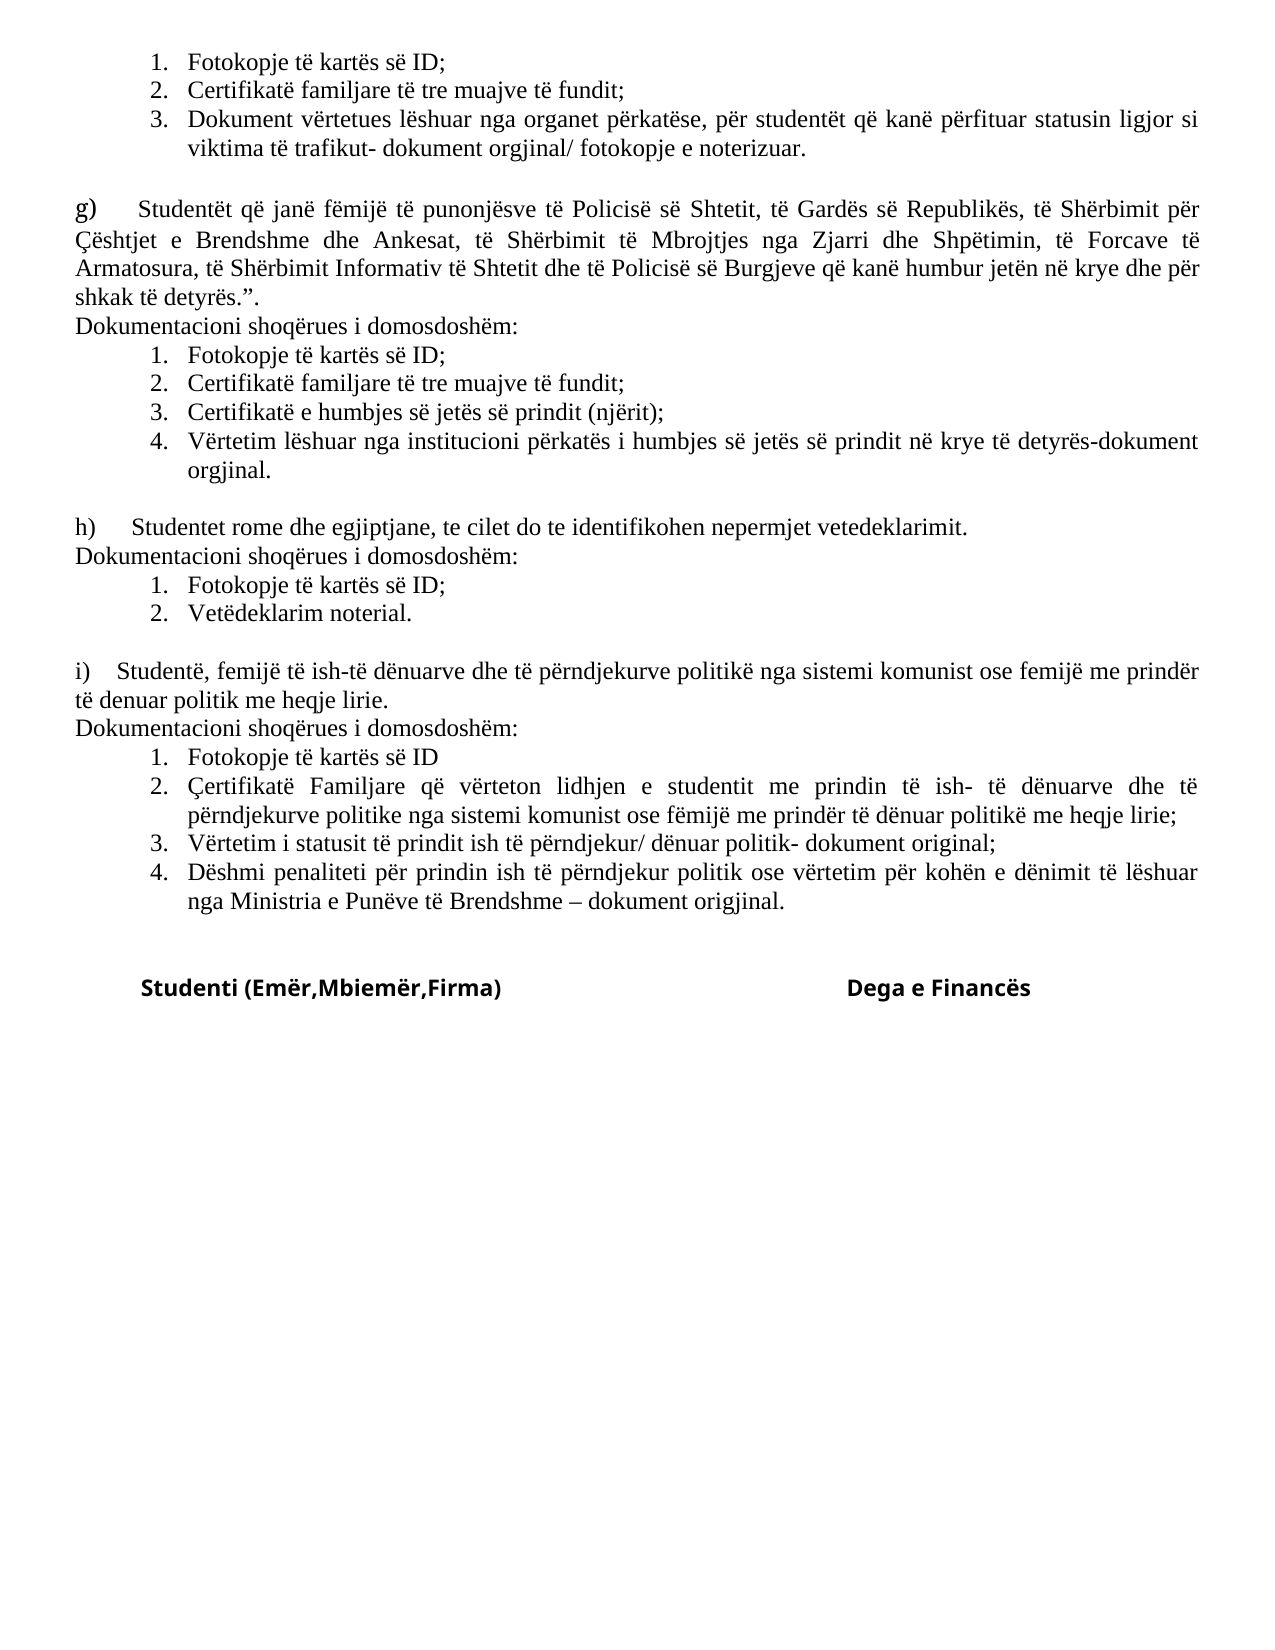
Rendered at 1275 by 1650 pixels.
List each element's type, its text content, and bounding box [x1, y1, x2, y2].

text Studenti (Emër,Mbiemër,Firma) Dega e Financës [141, 972, 1200, 1003]
text Dokumentacioni shoqërues i domosdoshëm: [75, 311, 1200, 340]
list Vërtetim i statusit të prindit ish të përndjekur/ dënuar politik- dokument original; [150, 828, 1200, 857]
list Dëshmi penaliteti për prindin ish të përndjekur politik ose vërtetim për kohën e dënimit të lëshuar nga Ministria e Punëve të Brendshme – dokument origjinal. [150, 857, 1200, 915]
list Studentët që janë fëmijë të punonjësve të Policisë së Shtetit, të Gardës së Republikës, të Shërbimit për Çështjet e Brendshme dhe Ankesat, të Shërbimit të Mbrojtjes nga Zjarri dhe Shpëtimin, të Forcave të Armatosura, të Shërbimit Informativ të Shtetit dhe të Policisë së Burgjeve që kanë humbur jetën në krye dhe për shkak të detyrës.”. [75, 191, 1200, 311]
list Fotokopje të kartës së ID; [150, 570, 1200, 598]
list Certifikatë familjare të tre muajve të fundit; [150, 368, 1200, 397]
text i) Studentë, femijë të ish-të dënuarve dhe të përndjekurve politikë nga sistemi komunist ose femijë me prindër të denuar politik me heqje lirie. [75, 656, 1200, 713]
list Fotokopje të kartës së ID; [150, 340, 1200, 368]
list Vetëdeklarim noterial. [150, 598, 1200, 627]
text Dokumentacioni shoqërues i domosdoshëm: [75, 541, 1200, 570]
list Certifikatë familjare të tre muajve të fundit; [150, 76, 1200, 104]
text Dokumentacioni shoqërues i domosdoshëm: [75, 713, 1200, 742]
text h) Studentet rome dhe egjiptjane, te cilet do te identifikohen nepermjet vetedeklarimit. [75, 512, 1200, 541]
list Fotokopje të kartës së ID; [150, 47, 1200, 76]
list Vërtetim lëshuar nga institucioni përkatës i humbjes së jetës së prindit në krye të detyrës-dokument orgjinal. [150, 426, 1200, 483]
list Dokument vërtetues lëshuar nga organet përkatëse, për studentët që kanë përfituar statusin ligjor si viktima të trafikut- dokument orgjinal/ fotokopje e noterizuar. [150, 104, 1200, 162]
list Fotokopje të kartës së ID [150, 742, 1200, 771]
list Certifikatë e humbjes së jetës së prindit (njërit); [150, 397, 1200, 426]
list Çertifikatë Familjare që vërteton lidhjen e studentit me prindin të ish- të dënuarve dhe të përndjekurve politike nga sistemi komunist ose fëmijë me prindër të dënuar politikë me heqje lirie; [150, 771, 1200, 828]
